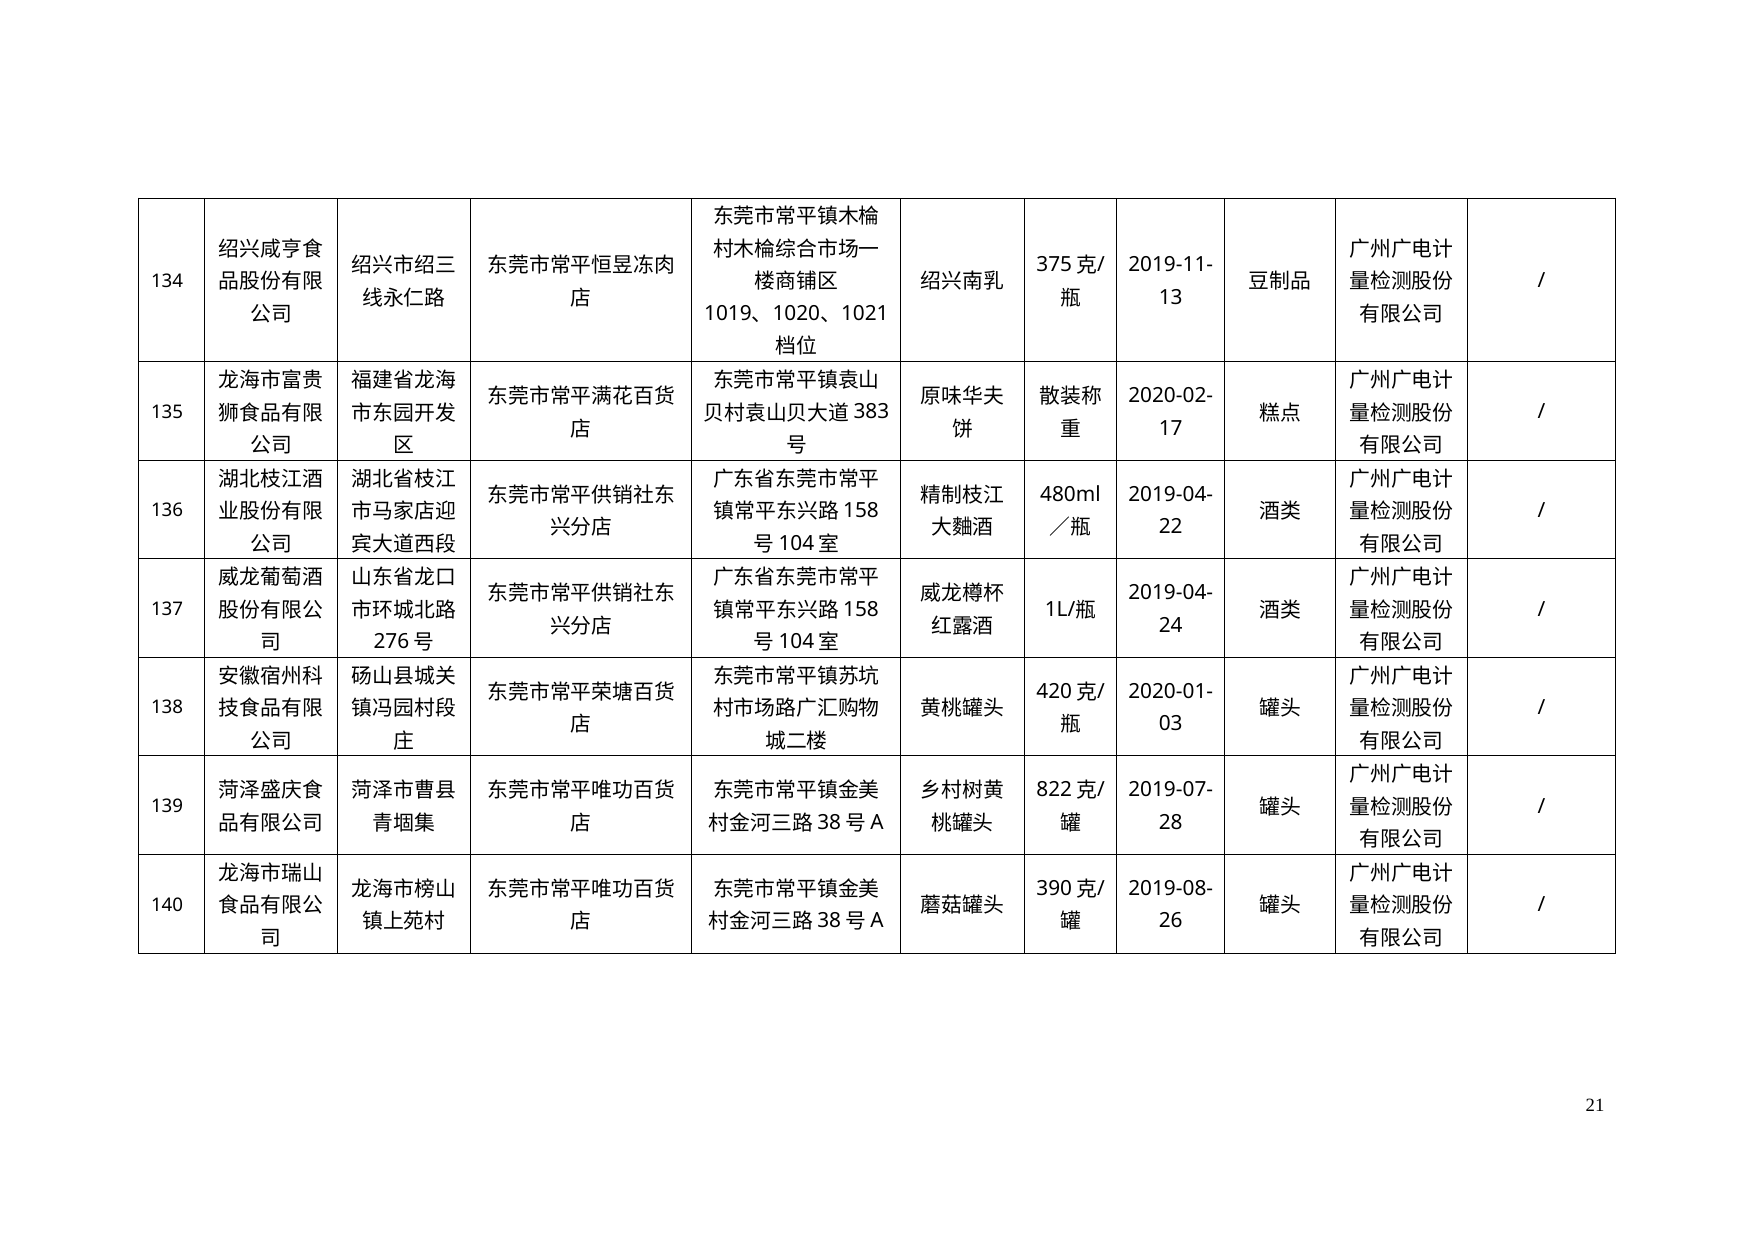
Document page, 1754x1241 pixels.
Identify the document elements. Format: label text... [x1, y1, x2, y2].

table_cell / [1468, 199, 1615, 361]
table_cell 822克/罐 [1025, 756, 1116, 854]
table_cell 东莞市常平镇苏坑村市场路广汇购物城二楼 [692, 658, 900, 755]
table_cell 菏泽盛庆食品有限公司 [205, 756, 337, 854]
table_cell / [1468, 855, 1615, 952]
table_cell 山东省龙口市环城北路276号 [338, 559, 470, 657]
table_cell 乡村树黄桃罐头 [901, 756, 1024, 854]
table_cell / [1468, 362, 1615, 460]
table_cell 酒类 [1225, 559, 1335, 657]
table_cell 2019-11-13 [1117, 199, 1224, 361]
table_cell [139, 559, 204, 657]
table_cell 安徽宿州科技食品有限公司 [205, 658, 337, 755]
table_cell 广州广电计量检测股份有限公司 [1336, 461, 1467, 558]
table_cell 福建省龙海市东园开发区 [338, 362, 470, 460]
table_cell 蘑菇罐头 [901, 855, 1024, 952]
table_cell 广州广电计量检测股份有限公司 [1336, 199, 1467, 361]
table_cell 2019-08-26 [1117, 855, 1224, 952]
table_cell 2019-04-24 [1117, 559, 1224, 657]
table_cell 广州广电计量检测股份有限公司 [1336, 658, 1467, 755]
table_cell [139, 756, 204, 854]
table_cell 2019-04-22 [1117, 461, 1224, 558]
table_cell 罐头 [1225, 855, 1335, 952]
table_cell 广州广电计量检测股份有限公司 [1336, 855, 1467, 952]
table_cell 砀山县城关镇冯园村段庄 [338, 658, 470, 755]
table_cell / [1468, 658, 1615, 755]
table_cell / [1468, 756, 1615, 854]
table_cell 罐头 [1225, 756, 1335, 854]
table_cell 绍兴南乳 [901, 199, 1024, 361]
table_cell 糕点 [1225, 362, 1335, 460]
table_cell 酒类 [1225, 461, 1335, 558]
table_cell 精制枝江大麯酒 [901, 461, 1024, 558]
table_cell 绍兴咸亨食品股份有限公司 [205, 199, 337, 361]
table_cell 390克/罐 [1025, 855, 1116, 952]
table_cell / [1468, 461, 1615, 558]
table_cell 绍兴市绍三线永仁路 [338, 199, 470, 361]
table_cell 480ml／瓶 [1025, 461, 1116, 558]
table_cell 广东省东莞市常平镇常平东兴路158号104室 [692, 461, 900, 558]
table_cell 黄桃罐头 [901, 658, 1024, 755]
table_cell 威龙樽杯红露酒 [901, 559, 1024, 657]
table_cell 东莞市常平满花百货店 [471, 362, 691, 460]
table_cell 东莞市常平供销社东兴分店 [471, 461, 691, 558]
table_cell 龙海市富贵狮食品有限公司 [205, 362, 337, 460]
table_cell 东莞市常平荣塘百货店 [471, 658, 691, 755]
table_cell 东莞市常平镇木棆村木棆综合市场一楼商铺区1019、1020、1021档位 [692, 199, 900, 361]
table_cell / [1468, 559, 1615, 657]
table_cell 东莞市常平镇金美村金河三路38号A [692, 756, 900, 854]
table_cell 375克/瓶 [1025, 199, 1116, 361]
table_cell 2019-07-28 [1117, 756, 1224, 854]
table_cell 420克/瓶 [1025, 658, 1116, 755]
table_cell 湖北枝江酒业股份有限公司 [205, 461, 337, 558]
table_cell [139, 658, 204, 755]
table_cell 龙海市榜山镇上苑村 [338, 855, 470, 952]
table_cell 广东省东莞市常平镇常平东兴路158号104室 [692, 559, 900, 657]
table_cell 菏泽市曹县青堌集 [338, 756, 470, 854]
table_cell 东莞市常平镇金美村金河三路38号A [692, 855, 900, 952]
table_cell 东莞市常平供销社东兴分店 [471, 559, 691, 657]
table_cell 东莞市常平唯功百货店 [471, 855, 691, 952]
table_cell [139, 199, 204, 361]
table_cell 罐头 [1225, 658, 1335, 755]
table_cell 广州广电计量检测股份有限公司 [1336, 756, 1467, 854]
table_cell 东莞市常平恒昱冻肉店 [471, 199, 691, 361]
table_cell 广州广电计量检测股份有限公司 [1336, 559, 1467, 657]
table_cell 威龙葡萄酒股份有限公司 [205, 559, 337, 657]
table_cell 东莞市常平唯功百货店 [471, 756, 691, 854]
table_cell [139, 362, 204, 460]
table_cell 2020-02-17 [1117, 362, 1224, 460]
table_cell 2020-01-03 [1117, 658, 1224, 755]
table_cell 豆制品 [1225, 199, 1335, 361]
table_cell 东莞市常平镇袁山贝村袁山贝大道383号 [692, 362, 900, 460]
table_cell 原味华夫饼 [901, 362, 1024, 460]
table_cell 龙海市瑞山食品有限公司 [205, 855, 337, 952]
table_cell [139, 461, 204, 558]
table_cell [139, 855, 204, 952]
table_cell 广州广电计量检测股份有限公司 [1336, 362, 1467, 460]
table_cell 1L/瓶 [1025, 559, 1116, 657]
table_cell 湖北省枝江市马家店迎宾大道西段 [338, 461, 470, 558]
table_cell 散装称重 [1025, 362, 1116, 460]
